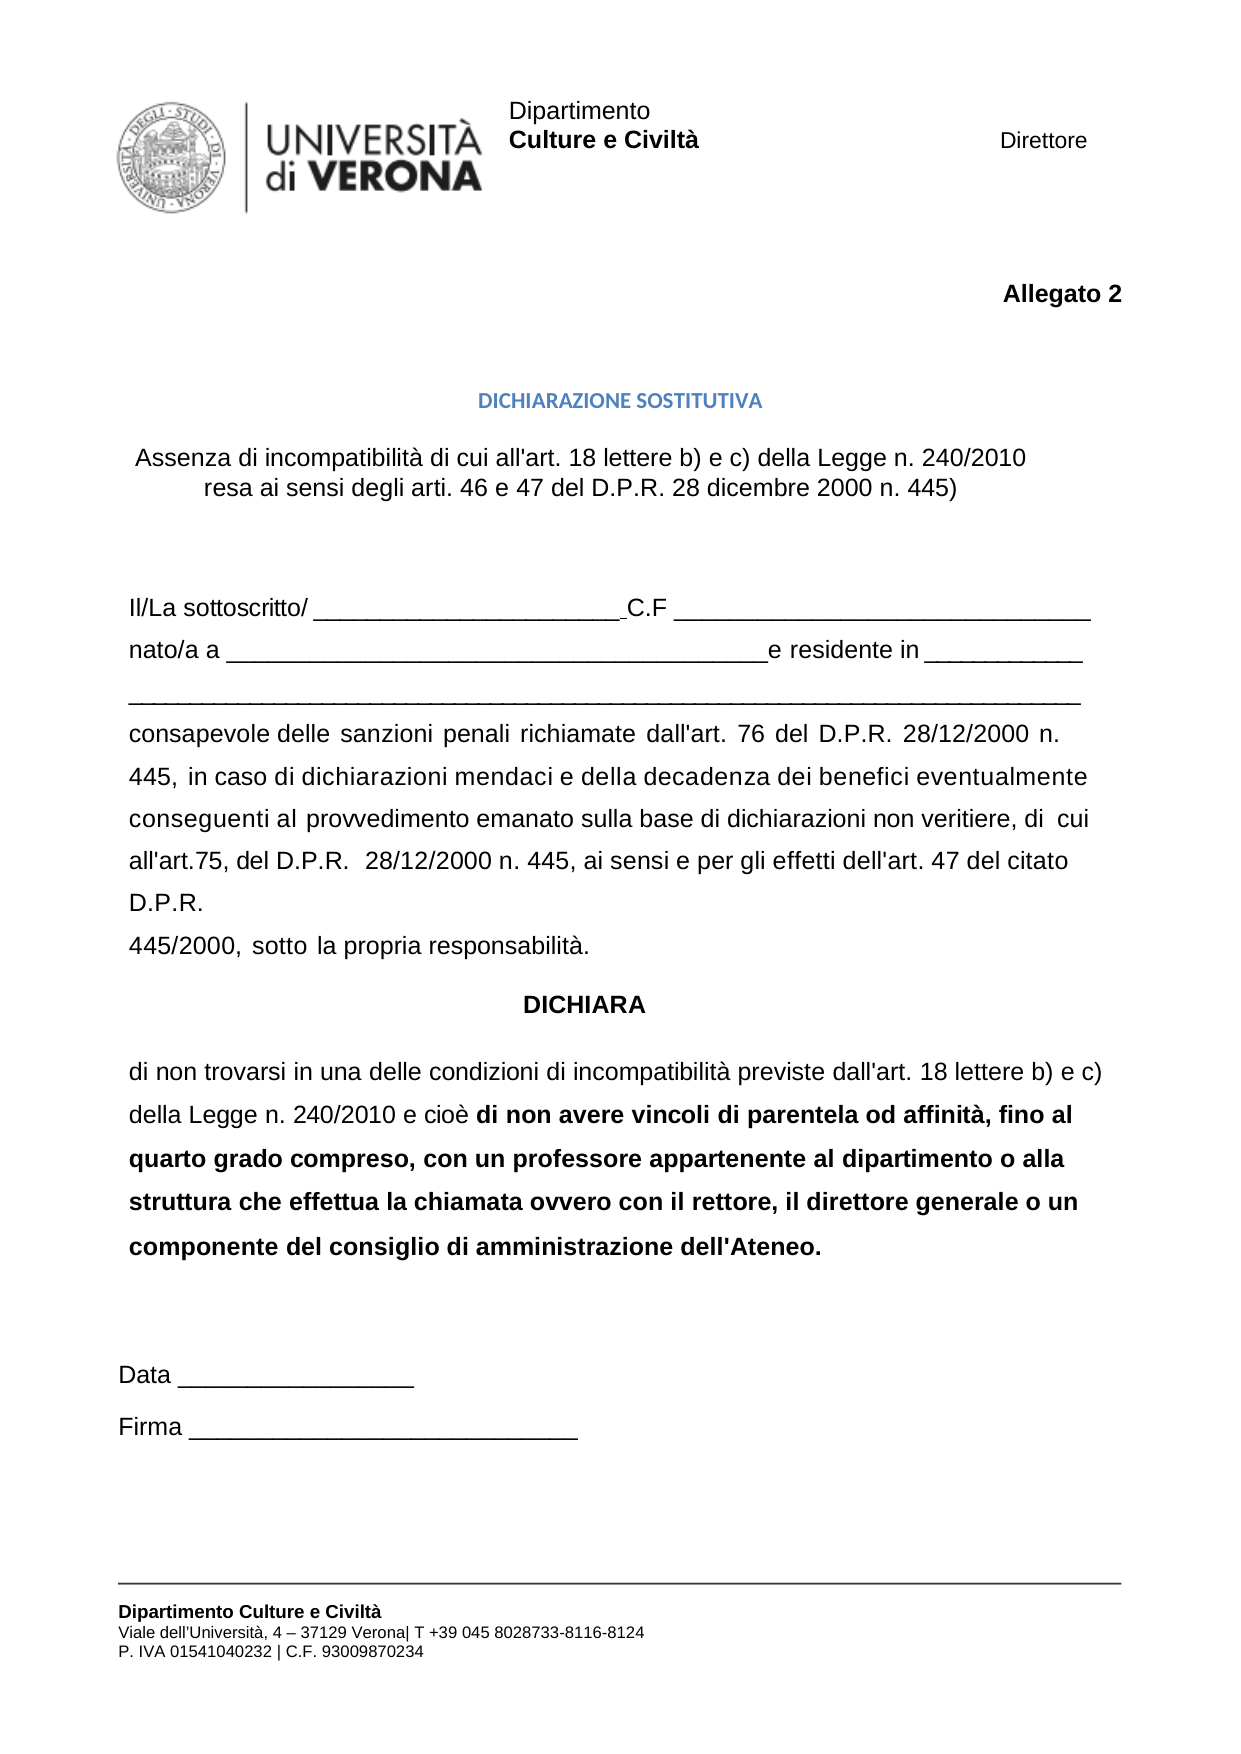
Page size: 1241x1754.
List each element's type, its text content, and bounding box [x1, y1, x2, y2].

text consapevole delle sanzioni penali richiamate dall'art. 76 del D.P.R. 28/12/2000 n. 445, in caso di dichiarazioni mendaci e della decadenza dei benefici eventualmente conseguenti al provvedimento emanato sulla base di dichiarazioni non veritiere, di cui all'art.75, del D.P.R. 28/12/2000 n. 445, ai sensi e per gli effetti dell'art. 47 del citato D.P.R. [129, 719, 1113, 917]
subtitle DICHIARAZIONE SOSTITUTIVA [118, 386, 1122, 414]
text Assenza di incompatibilità di cui all'art. 18 lettere b) e c) della Legge n. 240/2010 resa ai sensi degli arti. 46 e 47 del D.P.R. 28 dicembre 2000 n. 445) [118, 443, 1043, 502]
text Data _________________ [118, 1363, 880, 1388]
text Firma ____________________________ [118, 1414, 880, 1440]
text 445/2000, sotto la propria responsabilità. [129, 931, 1124, 959]
text di non trovarsi in una delle condizioni di incompatibilità previste dall'art. 18 lettere b) e c) della Legge n. 240/2010 e cioè di non avere vincoli di parentela od affinità, fino al quarto grado compreso, con un professore appartenente al dipartimento o alla struttura che effettua la chiamata ovvero con il rettore, il direttore generale o un componente del consiglio di amministrazione dell'Ateneo. [129, 1057, 1117, 1261]
text DICHIARA [523, 991, 682, 1019]
list Allegato 2 [118, 279, 1122, 308]
text _______________________________________________________________________________ [129, 677, 1113, 706]
text Il/La sottoscritto/ _______________________ C.F ______________________________ nato/a a _______________________________________e residente in _____________ [129, 593, 1113, 664]
